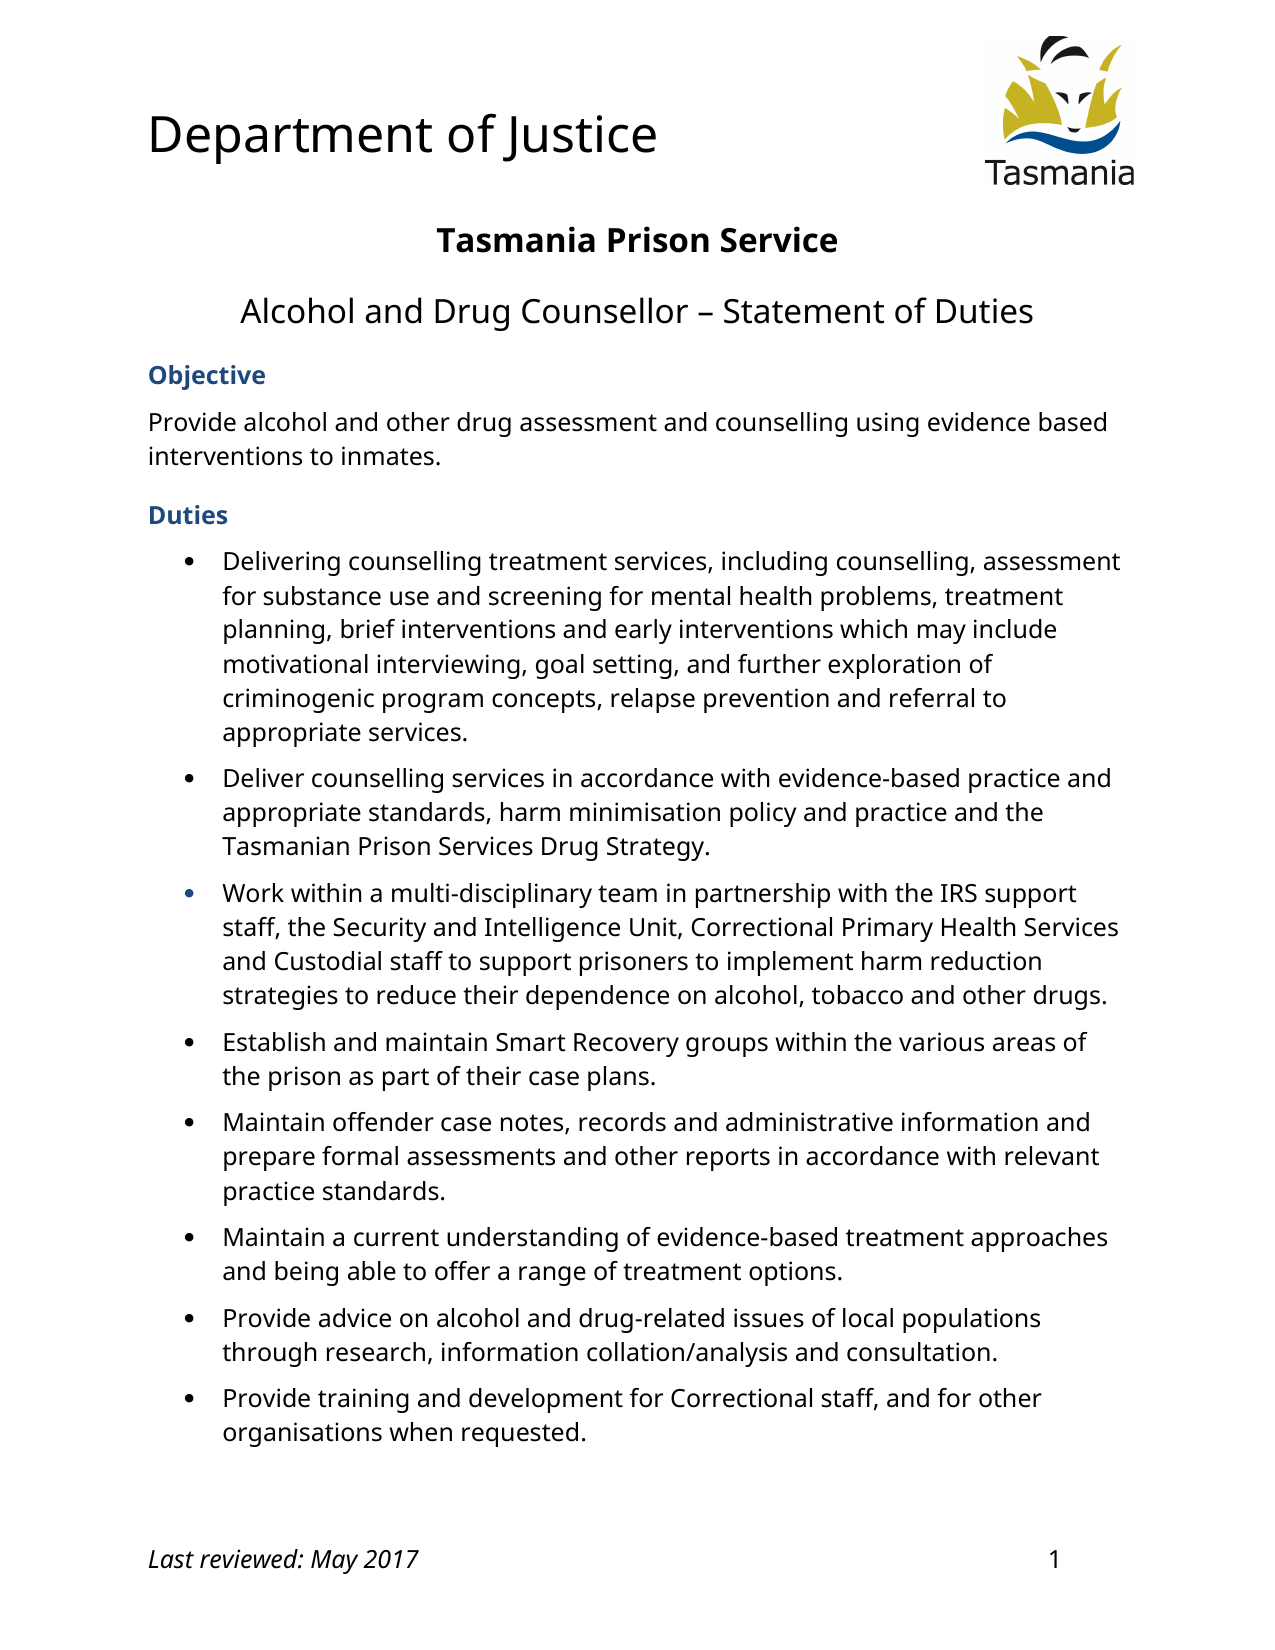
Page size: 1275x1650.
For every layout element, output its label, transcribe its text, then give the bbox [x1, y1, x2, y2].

list Deliver counselling services in accordance with evidence-based practice and appropriate standards, harm minimisation policy and practice and the Tasmanian Prison Services Drug Strategy. [185, 761, 1127, 863]
subtitle Tasmania Prison Service [148, 217, 1127, 262]
text Provide alcohol and other drug assessment and counselling using evidence based interventions to inmates. [148, 404, 1127, 472]
list Delivering counselling treatment services, including counselling, assessment for substance use and screening for mental health problems, treatment planning, brief interventions and early interventions which may include motivational interviewing, goal setting, and further exploration of criminogenic program concepts, relapse prevention and referral to appropriate services. [185, 544, 1127, 748]
list Work within a multi-disciplinary team in partnership with the IRS support staff, the Security and Intelligence Unit, Correctional Primary Health Services and Custodial staff to support prisoners to implement harm reduction strategies to reduce their dependence on alcohol, tobacco and other drugs. [185, 876, 1127, 1012]
list Establish and maintain Smart Recovery groups within the various areas of the prison as part of their case plans. [185, 1024, 1127, 1092]
subtitle Duties [148, 497, 1127, 532]
list Maintain a current understanding of evidence-based treatment approaches and being able to offer a range of treatment options. [185, 1220, 1127, 1288]
subtitle Alcohol and Drug Counsellor – Statement of Duties [148, 287, 1127, 333]
list Provide training and development for Correctional staff, and for other organisations when requested. [185, 1381, 1127, 1449]
subtitle Objective [148, 358, 1127, 392]
list Maintain offender case notes, records and administrative information and prepare formal assessments and other reports in accordance with relevant practice standards. [185, 1105, 1127, 1207]
list Provide advice on alcohol and drug-related issues of local populations through research, information collation/analysis and consultation. [185, 1300, 1127, 1368]
picture [985, 36, 1134, 185]
